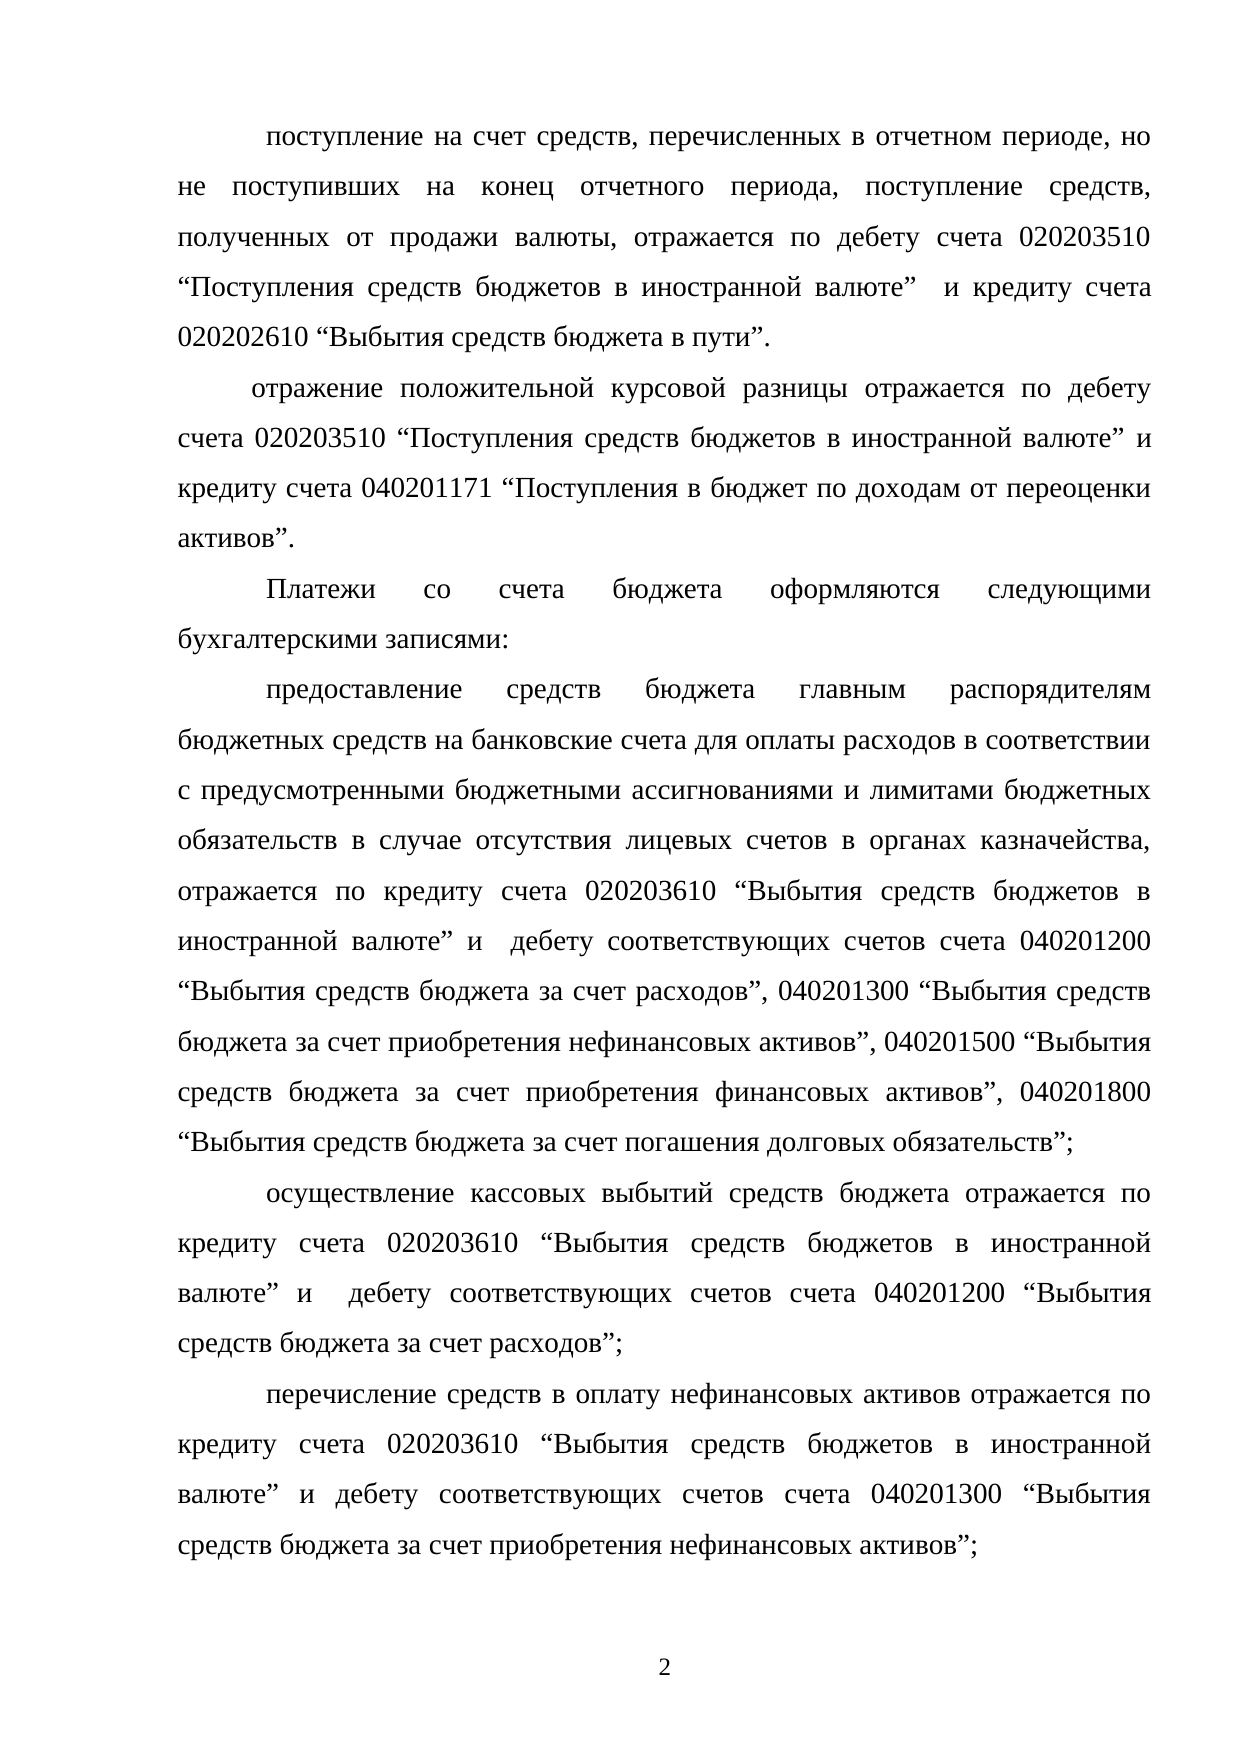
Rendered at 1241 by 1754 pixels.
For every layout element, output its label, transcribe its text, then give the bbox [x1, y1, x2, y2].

text отражение положительной курсовой разницы отражается по дебету счета 020203510 “Поступления средств бюджетов в иностранной валюте” и кредиту счета 040201171 “Поступления в бюджет по доходам от переоценки активов”. [177, 370, 1152, 554]
text Платежи со счета бюджета оформляются следующими бухгалтерскими записями: [177, 571, 1152, 655]
text перечисление средств в оплату нефинансовых активов отражается по кредиту счета 020203610 “Выбытия средств бюджетов в иностранной валюте” и дебету соответствующих счетов счета 040201300 “Выбытия средств бюджета за счет приобретения нефинансовых активов”; [177, 1376, 1152, 1560]
text поступление на счет средств, перечисленных в отчетном периоде, но не поступивших на конец отчетного периода, поступление средств, полученных от продажи валюты, отражается по дебету счета 020203510 “Поступления средств бюджетов в иностранной валюте” и кредиту счета 020202610 “Выбытия средств бюджета в пути”. [177, 118, 1152, 353]
text предоставление средств бюджета главным распорядителям бюджетных средств на банковские счета для оплаты расходов в соответствии с предусмотренными бюджетными ассигнованиями и лимитами бюджетных обязательств в случае отсутствия лицевых счетов в органах казначейства, отражается по кредиту счета 020203610 “Выбытия средств бюджетов в иностранной валюте” и дебету соответствующих счетов счета 040201200 “Выбытия средств бюджета за счет расходов”, 040201300 “Выбытия средств бюджета за счет приобретения нефинансовых активов”, 040201500 “Выбытия средств бюджета за счет приобретения финансовых активов”, 040201800 “Выбытия средств бюджета за счет погашения долговых обязательств”; [177, 672, 1152, 1158]
text осуществление кассовых выбытий средств бюджета отражается по кредиту счета 020203610 “Выбытия средств бюджетов в иностранной валюте” и дебету соответствующих счетов счета 040201200 “Выбытия средств бюджета за счет расходов”; [177, 1175, 1152, 1359]
